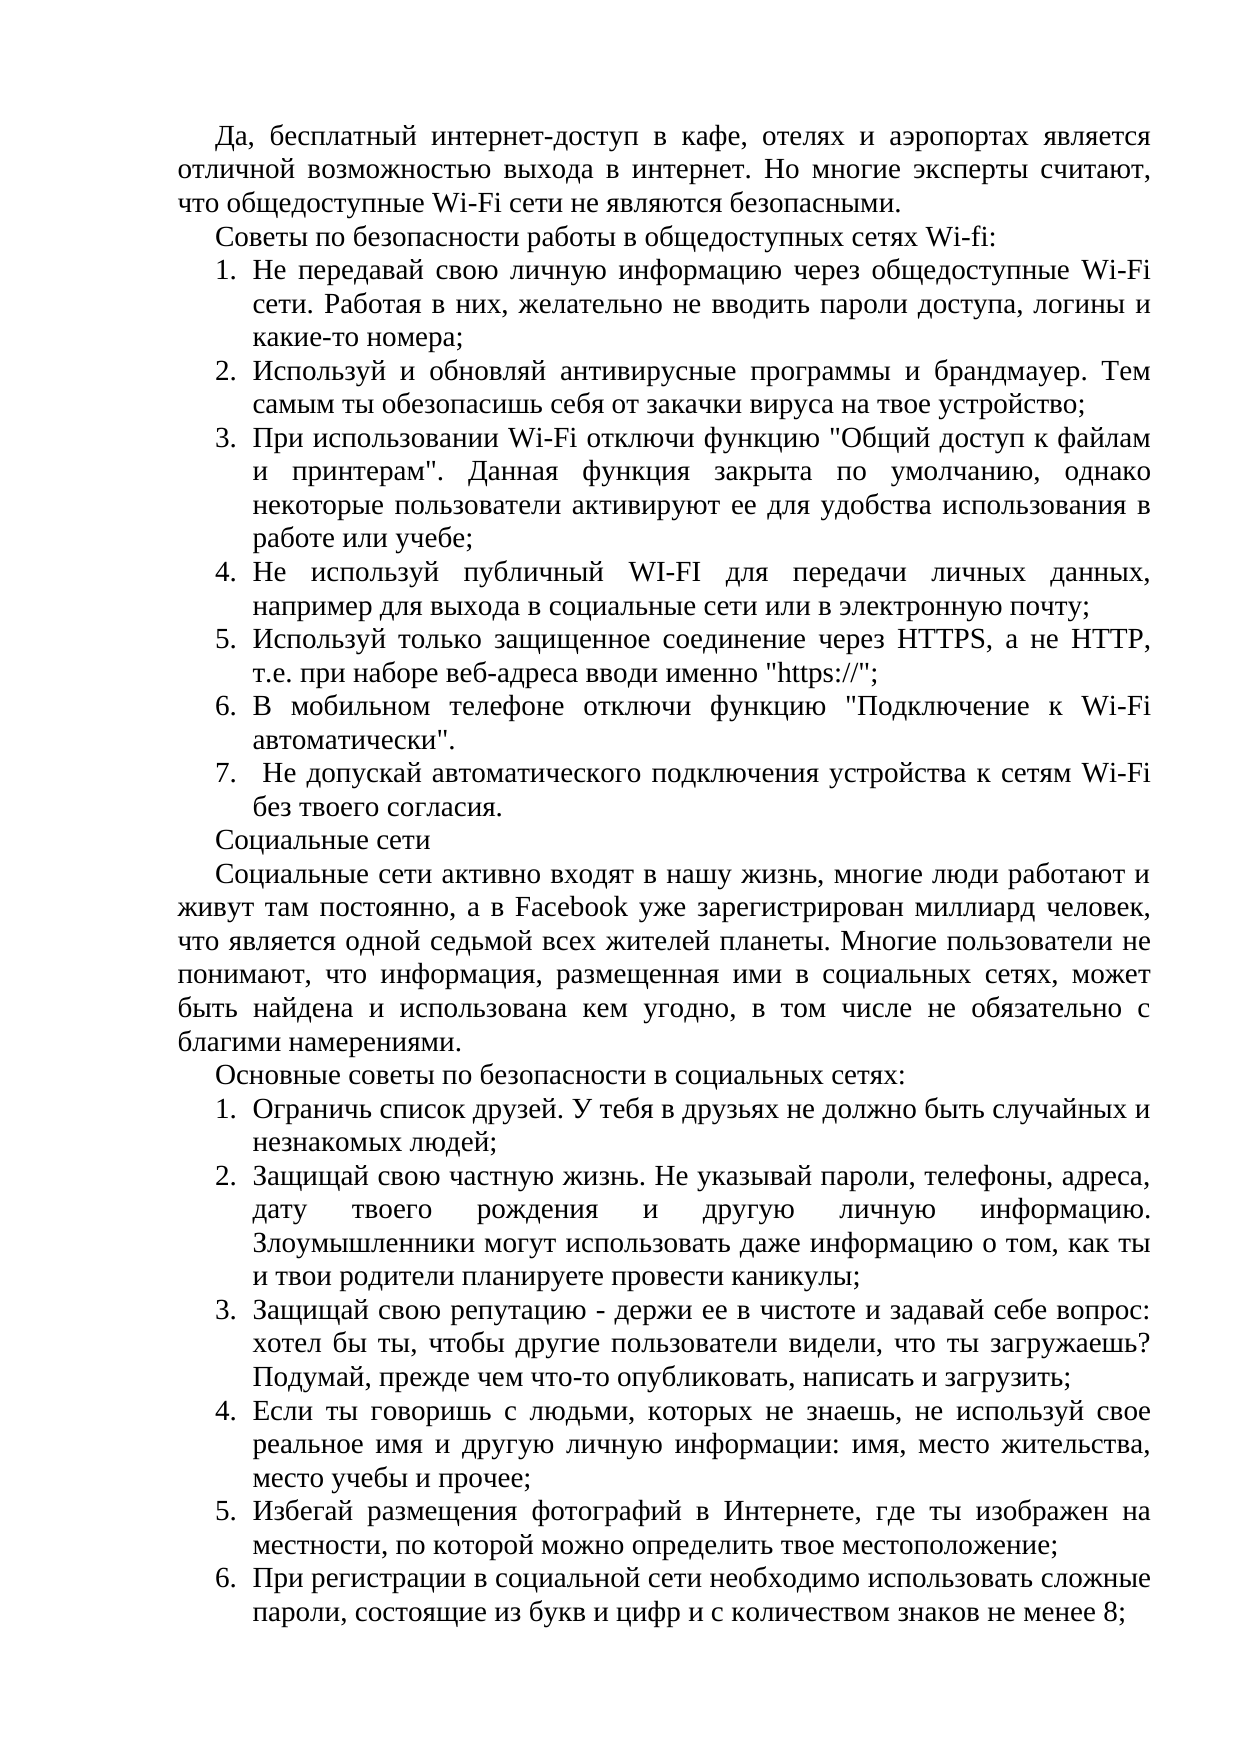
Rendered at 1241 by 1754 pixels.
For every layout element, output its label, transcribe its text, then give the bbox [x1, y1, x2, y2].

list Не передавай свою личную информацию через общедоступные Wi-Fi сети. Работая в них, желательно не вводить пароли доступа, логины и какие-то номера; [215, 252, 1152, 353]
list Защищай свою репутацию - держи ее в чистоте и задавай себе вопрос: хотел бы ты, чтобы другие пользователи видели, что ты загружаешь? Подумай, прежде чем что-то опубликовать, написать и загрузить; [215, 1292, 1152, 1393]
list Не допускай автоматического подключения устройства к сетям Wi-Fi без твоего согласия. [215, 755, 1152, 822]
list Защищай свою частную жизнь. Не указывай пароли, телефоны, адреса, дату твоего рождения и другую личную информацию. Злоумышленники могут использовать даже информацию о том, как ты и твои родители планируете провести каникулы; [215, 1158, 1152, 1292]
list Используй и обновляй антивирусные программы и брандмауер. Тем самым ты обезопасишь себя от закачки вируса на твое устройство; [215, 353, 1152, 420]
list При регистрации в социальной сети необходимо использовать сложные пароли, состоящие из букв и цифр и с количеством знаков не менее 8; [215, 1560, 1152, 1627]
text Да, бесплатный интернет-доступ в кафе, отелях и аэропортах является отличной возможностью выхода в интернет. Но многие эксперты считают, что общедоступные Wi-Fi сети не являются безопасными. [177, 118, 1152, 219]
text Советы по безопасности работы в общедоступных сетях Wi-fi: [177, 219, 1152, 252]
list Если ты говоришь с людьми, которых не знаешь, не используй свое реальное имя и другую личную информации: имя, место жительства, место учебы и прочее; [215, 1393, 1152, 1493]
list В мобильном телефоне отключи функцию "Подключение к Wi-Fi автоматически". [215, 688, 1152, 755]
list Используй только защищенное соединение через HTTPS, а не HTTP, т.е. при наборе веб-адреса вводи именно "https://"; [215, 621, 1152, 688]
list Ограничь список друзей. У тебя в друзьях не должно быть случайных и незнакомых людей; [215, 1091, 1152, 1158]
text Социальные сети активно входят в нашу жизнь, многие люди работают и живут там постоянно, а в Facebook уже зарегистрирован миллиард человек, что является одной седьмой всех жителей планеты. Многие пользователи не понимают, что информация, размещенная ими в социальных сетях, может быть найдена и использована кем угодно, в том числе не обязательно с благими намерениями. [177, 856, 1152, 1057]
list При использовании Wi-Fi отключи функцию "Общий доступ к файлам и принтерам". Данная функция закрыта по умолчанию, однако некоторые пользователи активируют ее для удобства использования в работе или учебе; [215, 420, 1152, 554]
text Социальные сети [177, 822, 1152, 856]
text Основные советы по безопасности в социальных сетях: [177, 1057, 1152, 1091]
list Не используй публичный WI-FI для передачи личных данных, например для выхода в социальные сети или в электронную почту; [215, 554, 1152, 621]
list Избегай размещения фотографий в Интернете, где ты изображен на местности, по которой можно определить твое местоположение; [215, 1493, 1152, 1560]
